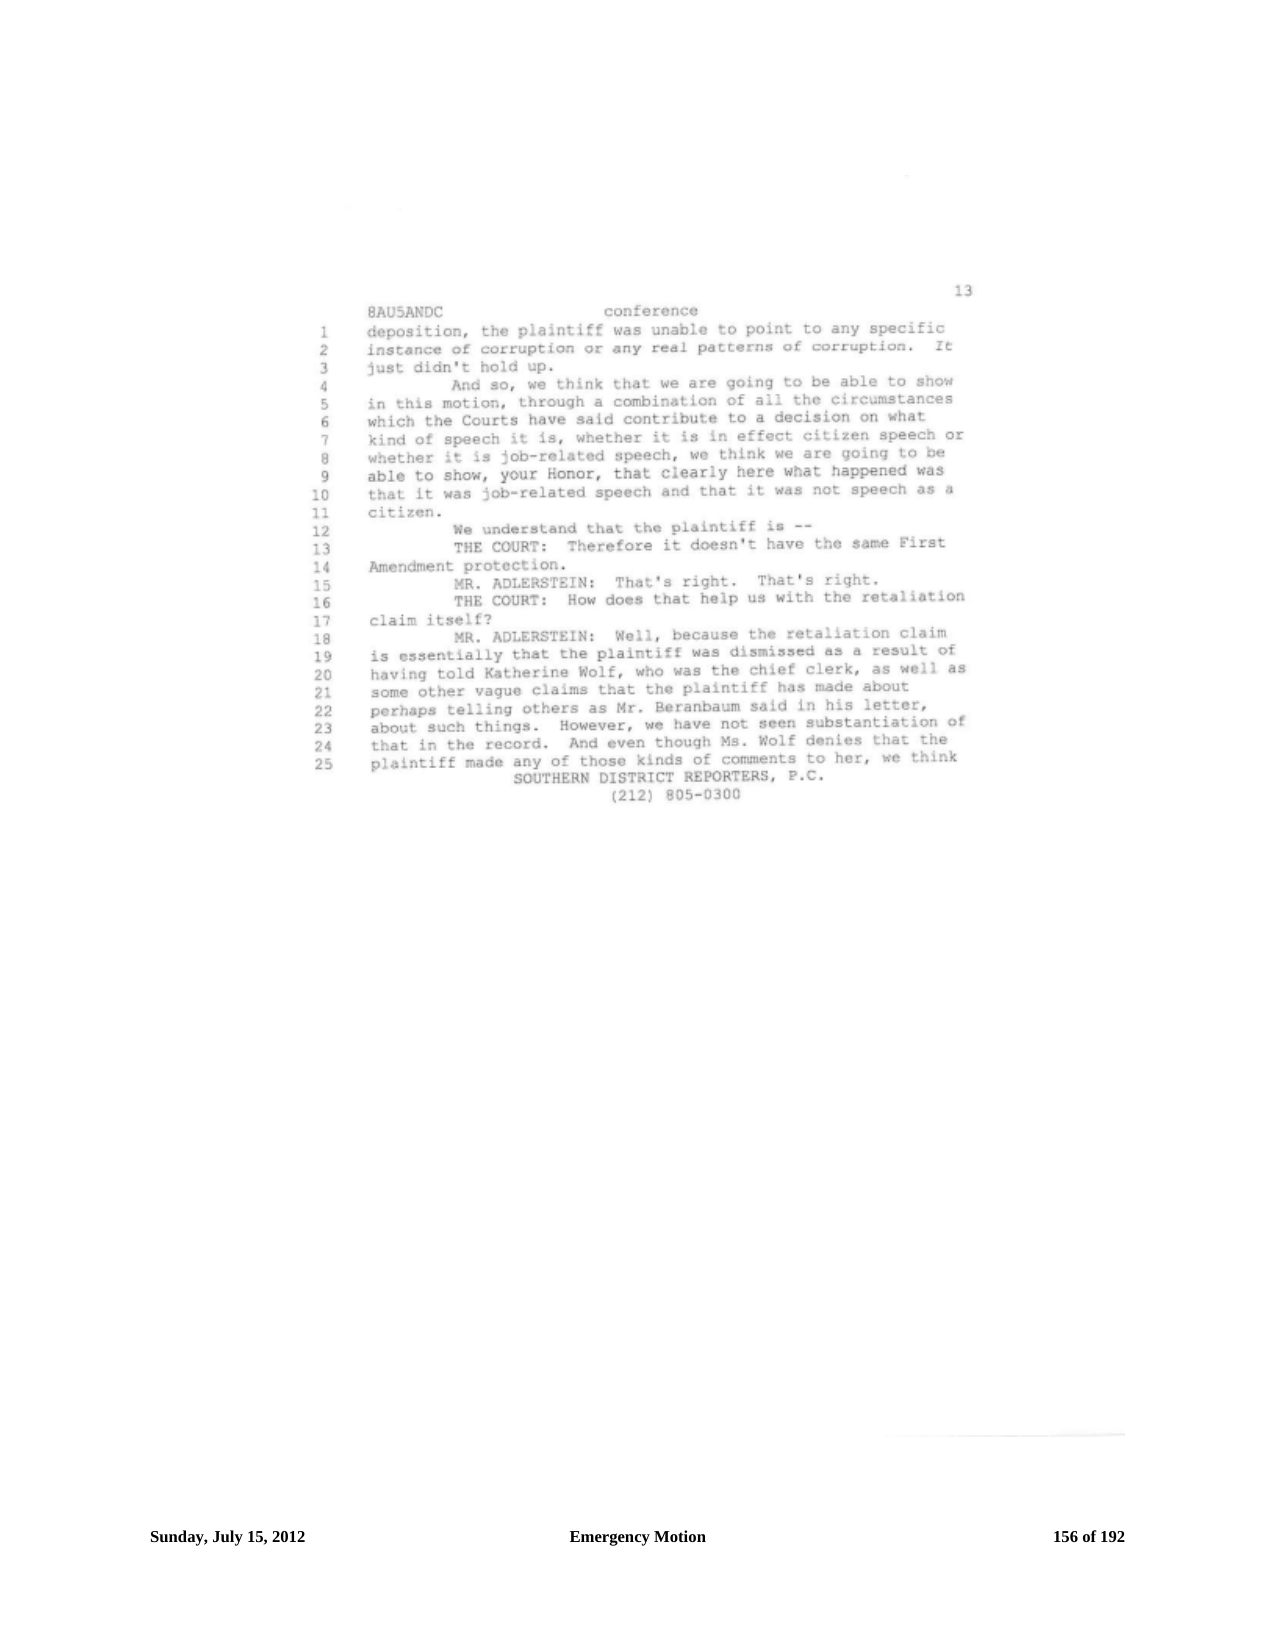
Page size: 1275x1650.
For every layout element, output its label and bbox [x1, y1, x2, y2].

picture [150, 175, 1125, 1437]
